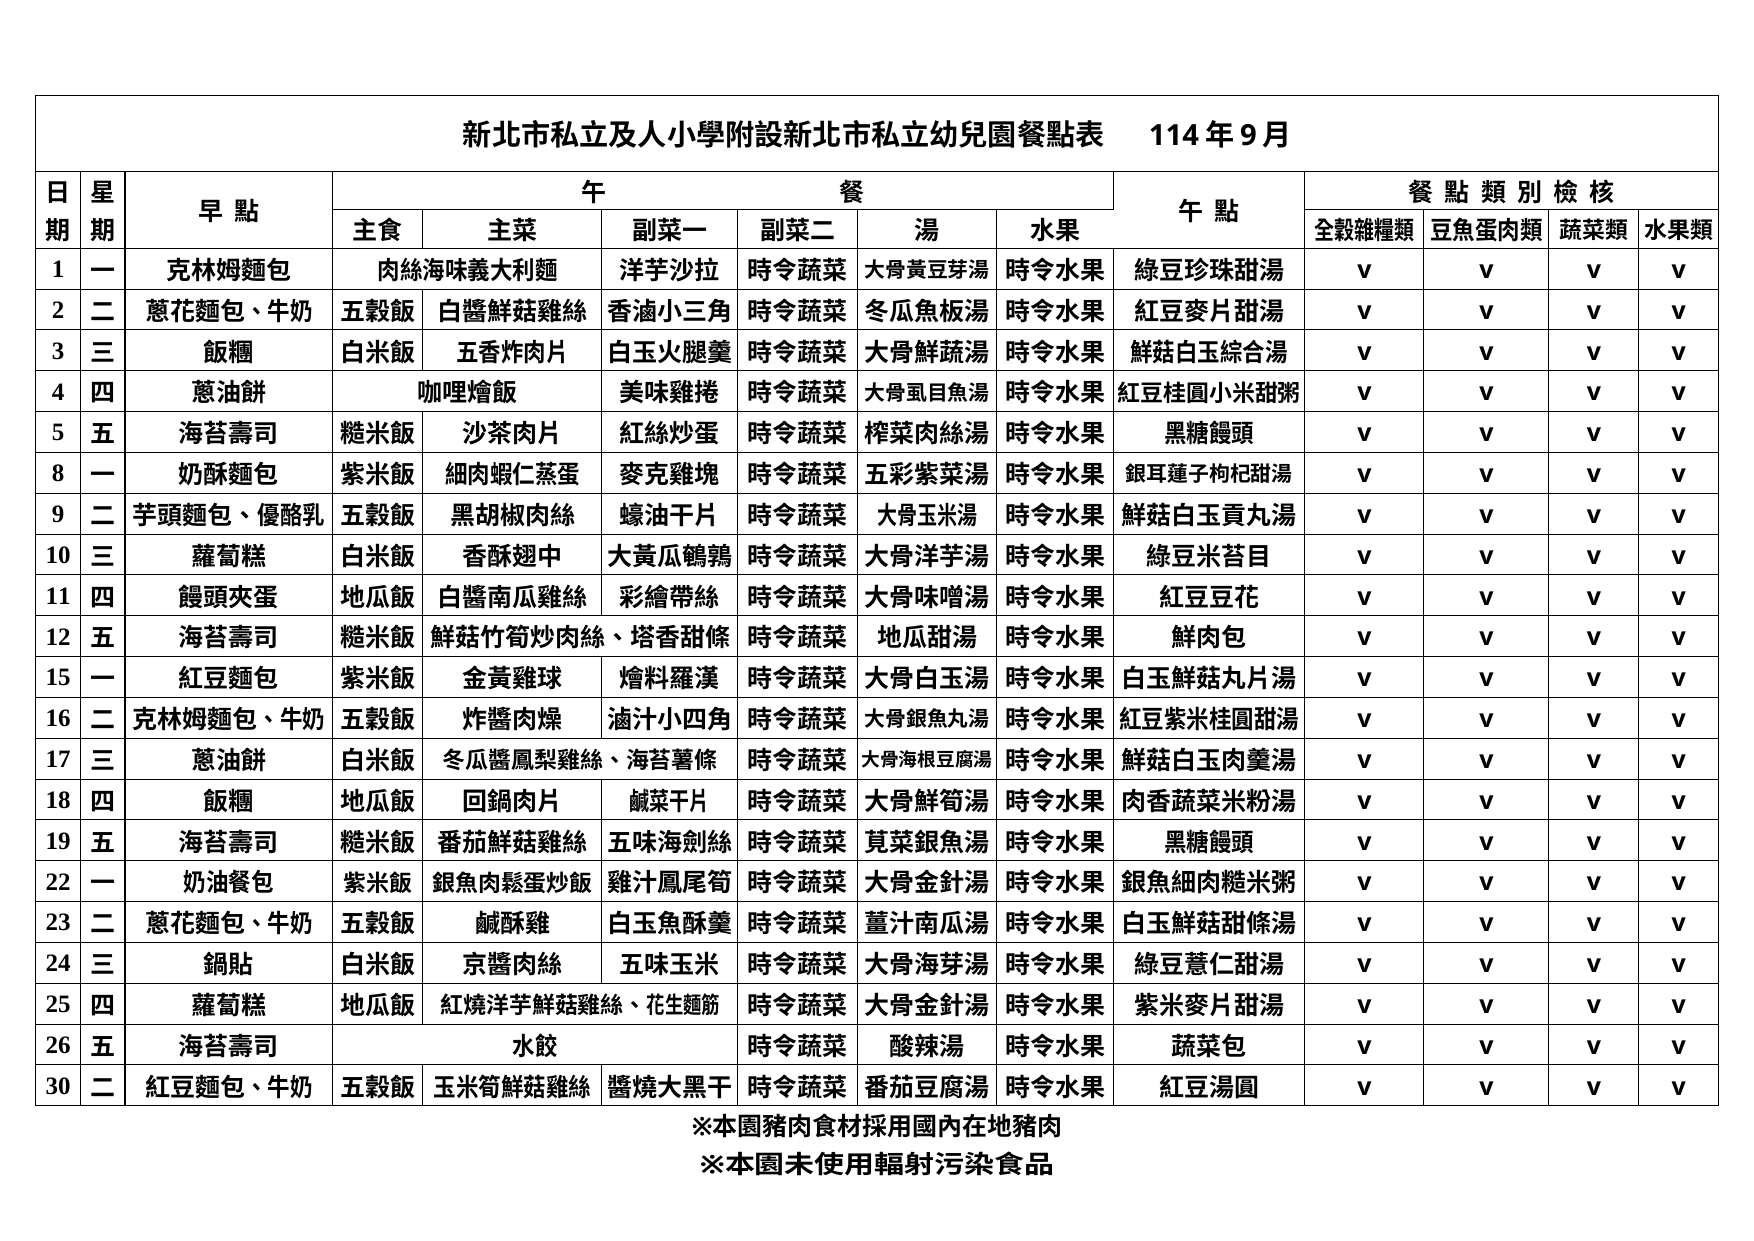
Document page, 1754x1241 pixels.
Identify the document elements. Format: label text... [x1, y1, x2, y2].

table_cell 鮮菇白玉肉羹湯 [1114, 739, 1304, 778]
table_cell 時令水果 [997, 943, 1113, 983]
table_cell v [1424, 780, 1548, 819]
table_cell 時令水果 [997, 698, 1113, 738]
table_cell 鮮肉包 [1114, 616, 1304, 656]
table_cell 大骨金針湯 [858, 984, 996, 1023]
table_cell 紫米飯 [333, 453, 422, 493]
table_cell 京醬肉絲 [423, 943, 601, 983]
table_cell 洋芋沙拉 [602, 249, 737, 288]
table_cell 五 [81, 820, 124, 860]
table_cell 大骨玉米湯 [858, 494, 996, 533]
table_cell v [1549, 698, 1638, 738]
table_cell 五穀飯 [333, 902, 422, 942]
table_cell 時令水果 [997, 575, 1113, 615]
table_cell 1 [36, 249, 80, 288]
table_cell 紅豆紫米桂圓甜湯 [1114, 698, 1304, 738]
table_cell 海苔壽司 [126, 820, 332, 860]
table_cell 鍋貼 [126, 943, 332, 983]
text ※本園豬肉食材採用國內在地豬肉 [35, 1106, 1718, 1144]
table_cell 時令蔬菜 [738, 780, 857, 819]
table_cell 五彩紫菜湯 [858, 453, 996, 493]
table_cell 白玉鮮菇甜條湯 [1114, 902, 1304, 942]
table_cell 五 [81, 1025, 124, 1064]
table_cell 大骨海根豆腐湯 [858, 739, 996, 778]
table_cell 時令水果 [997, 535, 1113, 574]
table_cell v [1549, 739, 1638, 778]
table_cell 水餃 [333, 1025, 737, 1064]
table_cell 銀耳蓮子枸杞甜湯 [1114, 453, 1304, 493]
table_cell 水果 [997, 210, 1113, 248]
table_cell 紅豆麵包 [126, 657, 332, 697]
table_cell 時令蔬菜 [738, 698, 857, 738]
table_cell 24 [36, 943, 80, 983]
table_cell 奶酥麵包 [126, 453, 332, 493]
table_cell 時令水果 [997, 861, 1113, 901]
table_cell 時令水果 [997, 412, 1113, 452]
table_cell 9 [36, 494, 80, 533]
table_cell v [1305, 657, 1423, 697]
table_cell 主菜 [423, 210, 601, 248]
table_cell 大骨虱目魚湯 [858, 371, 996, 411]
table_cell v [1305, 249, 1423, 288]
table_cell v [1424, 698, 1548, 738]
table_cell 時令水果 [997, 739, 1113, 778]
table_cell v [1549, 494, 1638, 533]
table_cell 三 [81, 943, 124, 983]
table_cell 麥克雞塊 [602, 453, 737, 493]
table_cell 白玉鮮菇丸片湯 [1114, 657, 1304, 697]
table_cell 時令水果 [997, 453, 1113, 493]
table_cell 15 [36, 657, 80, 697]
table_cell v [1424, 657, 1548, 697]
table_cell v [1639, 290, 1718, 329]
table_cell 蔥花麵包、牛奶 [126, 902, 332, 942]
table_cell v [1305, 330, 1423, 370]
table_cell 時令蔬菜 [738, 494, 857, 533]
table_cell 大骨白玉湯 [858, 657, 996, 697]
table_cell 時令水果 [997, 494, 1113, 533]
table_cell 時令水果 [997, 780, 1113, 819]
table_cell 蔥油餅 [126, 739, 332, 778]
table_cell 四 [81, 575, 124, 615]
table_cell v [1639, 984, 1718, 1023]
table_cell v [1424, 494, 1548, 533]
table_cell 肉香蔬菜米粉湯 [1114, 780, 1304, 819]
table_cell 黑糖饅頭 [1114, 412, 1304, 452]
table_cell 大骨銀魚丸湯 [858, 698, 996, 738]
table_cell 時令蔬菜 [738, 820, 857, 860]
table_cell 地瓜飯 [333, 575, 422, 615]
table_cell 午 餐 [333, 172, 1113, 209]
table_cell 五味玉米 [602, 943, 737, 983]
table_cell 時令水果 [997, 984, 1113, 1023]
table_cell v [1639, 453, 1718, 493]
table_cell 克林姆麵包、牛奶 [126, 698, 332, 738]
table_cell 四 [81, 371, 124, 411]
table_cell 大骨味噌湯 [858, 575, 996, 615]
table_cell 時令蔬菜 [738, 902, 857, 942]
table_cell 日期 [36, 172, 80, 248]
table_cell v [1639, 330, 1718, 370]
table_cell v [1549, 780, 1638, 819]
table_cell v [1549, 290, 1638, 329]
table_cell v [1549, 330, 1638, 370]
table_cell v [1549, 412, 1638, 452]
table_cell 三 [81, 330, 124, 370]
table_cell 一 [81, 657, 124, 697]
table_cell v [1305, 616, 1423, 656]
table_cell 22 [36, 861, 80, 901]
table_cell v [1305, 820, 1423, 860]
table_cell v [1639, 698, 1718, 738]
table_cell 時令蔬菜 [738, 616, 857, 656]
table_cell v [1549, 902, 1638, 942]
table_cell 一 [81, 453, 124, 493]
table_cell 白玉魚酥羹 [602, 902, 737, 942]
table_cell 銀魚肉鬆蛋炒飯 [423, 861, 601, 901]
table_cell 醬燒大黑干 [602, 1065, 737, 1105]
table_cell 五味海劍絲 [602, 820, 737, 860]
table_cell 白醬鮮菇雞絲 [423, 290, 601, 329]
table_cell 時令蔬菜 [738, 575, 857, 615]
table_cell 鮮菇竹筍炒肉絲、塔香甜條 [423, 616, 737, 656]
table_cell 2 [36, 290, 80, 329]
table_cell v [1424, 820, 1548, 860]
table_cell v [1424, 1025, 1548, 1064]
table_cell 克林姆麵包 [126, 249, 332, 288]
table_cell v [1424, 1065, 1548, 1105]
table_cell 番茄鮮菇雞絲 [423, 820, 601, 860]
table_cell 時令蔬菜 [738, 984, 857, 1023]
table_cell 海苔壽司 [126, 1025, 332, 1064]
table_cell v [1424, 371, 1548, 411]
table_cell 時令水果 [997, 371, 1113, 411]
table_cell 時令水果 [997, 330, 1113, 370]
table_cell v [1424, 453, 1548, 493]
table_cell 紅燒洋芋鮮菇雞絲、花生麵筋 [423, 984, 737, 1023]
table_cell 時令蔬菜 [738, 453, 857, 493]
table_cell 綠豆薏仁甜湯 [1114, 943, 1304, 983]
table_cell 全穀雜糧類 [1305, 210, 1423, 248]
table_cell v [1305, 535, 1423, 574]
table_cell v [1424, 249, 1548, 288]
table_cell 蔥油餅 [126, 371, 332, 411]
table_cell v [1639, 739, 1718, 778]
table_cell 白米飯 [333, 535, 422, 574]
table_cell 白米飯 [333, 739, 422, 778]
table_cell 鮮菇白玉綜合湯 [1114, 330, 1304, 370]
table_cell 10 [36, 535, 80, 574]
table_cell 25 [36, 984, 80, 1023]
table_cell 紅豆麥片甜湯 [1114, 290, 1304, 329]
table_cell v [1639, 943, 1718, 983]
table_header 新北市私立及人小學附設新北市私立幼兒園餐點表 114年9月 [36, 96, 1718, 171]
table_cell v [1639, 780, 1718, 819]
table_cell 四 [81, 780, 124, 819]
table_cell v [1549, 943, 1638, 983]
table_cell v [1639, 902, 1718, 942]
table_cell v [1424, 861, 1548, 901]
table_cell 肉絲海味義大利麵 [333, 249, 601, 288]
table_cell 冬瓜醬鳳梨雞絲、海苔薯條 [423, 739, 737, 778]
table_cell 時令蔬菜 [738, 371, 857, 411]
table_cell 湯 [858, 210, 996, 248]
table_cell 午 點 [1113, 172, 1304, 248]
table_cell v [1424, 616, 1548, 656]
table_cell 五 [81, 412, 124, 452]
table_cell 早 點 [126, 172, 332, 248]
table_cell 30 [36, 1065, 80, 1105]
table_cell 糙米飯 [333, 412, 422, 452]
table_cell 二 [81, 494, 124, 533]
table_cell v [1549, 249, 1638, 288]
table_cell 炸醬肉燥 [423, 698, 601, 738]
table_cell 雞汁鳳尾筍 [602, 861, 737, 901]
table_cell 時令蔬菜 [738, 1065, 857, 1105]
table_cell 白米飯 [333, 330, 422, 370]
table_cell 時令蔬菜 [738, 290, 857, 329]
table_cell v [1305, 861, 1423, 901]
table_cell 17 [36, 739, 80, 778]
table_cell 回鍋肉片 [423, 780, 601, 819]
table_cell 玉米筍鮮菇雞絲 [423, 1065, 601, 1105]
table_cell 時令水果 [997, 1065, 1113, 1105]
table_cell 五穀飯 [333, 698, 422, 738]
table_cell 糙米飯 [333, 820, 422, 860]
table_cell 副菜一 [602, 210, 737, 248]
table_cell 紅豆麵包、牛奶 [126, 1065, 332, 1105]
table_cell 糙米飯 [333, 616, 422, 656]
table_cell 銀魚細肉糙米粥 [1114, 861, 1304, 901]
table_cell 香滷小三角 [602, 290, 737, 329]
table_cell 白玉火腿羹 [602, 330, 737, 370]
table_cell 沙茶肉片 [423, 412, 601, 452]
table_cell 綠豆珍珠甜湯 [1114, 249, 1304, 288]
table_cell 時令蔬菜 [738, 657, 857, 697]
table_cell 五穀飯 [333, 1065, 422, 1105]
table_cell v [1639, 1065, 1718, 1105]
table_cell v [1639, 616, 1718, 656]
table_cell 彩繪帶絲 [602, 575, 737, 615]
table_cell 冬瓜魚板湯 [858, 290, 996, 329]
table_cell 酸辣湯 [858, 1025, 996, 1064]
table_cell 餐 點 類 別 檢 核 [1305, 172, 1718, 209]
table_cell v [1305, 780, 1423, 819]
table_cell 細肉蝦仁蒸蛋 [423, 453, 601, 493]
table_cell 時令蔬菜 [738, 943, 857, 983]
table_cell v [1639, 535, 1718, 574]
table_cell 二 [81, 1065, 124, 1105]
table_cell 時令水果 [997, 249, 1113, 288]
table_cell 3 [36, 330, 80, 370]
table_cell 副菜二 [738, 210, 857, 248]
table_cell 地瓜飯 [333, 780, 422, 819]
table_cell v [1549, 616, 1638, 656]
table_cell 滷汁小四角 [602, 698, 737, 738]
table_cell 一 [81, 861, 124, 901]
table_cell 蘿蔔糕 [126, 535, 332, 574]
table_cell v [1639, 1025, 1718, 1064]
table_cell 五穀飯 [333, 494, 422, 533]
table_cell v [1305, 943, 1423, 983]
table_cell 23 [36, 902, 80, 942]
table_cell 黑胡椒肉絲 [423, 494, 601, 533]
table_cell 時令水果 [997, 1025, 1113, 1064]
table_cell 番茄豆腐湯 [858, 1065, 996, 1105]
table_cell 時令蔬菜 [738, 1025, 857, 1064]
table_cell 紫米飯 [333, 657, 422, 697]
table_cell 星期 [81, 172, 124, 248]
table_cell 18 [36, 780, 80, 819]
table_cell 奶油餐包 [126, 861, 332, 901]
table_cell 蔥花麵包、牛奶 [126, 290, 332, 329]
text ※本園未使用輻射污染食品 [35, 1144, 1718, 1181]
table_cell v [1424, 943, 1548, 983]
table_cell 11 [36, 575, 80, 615]
table_cell v [1305, 1065, 1423, 1105]
table_cell 4 [36, 371, 80, 411]
table_cell 時令蔬菜 [738, 535, 857, 574]
table_cell v [1305, 739, 1423, 778]
table_cell 一 [81, 249, 124, 288]
table_cell v [1549, 861, 1638, 901]
table_cell v [1549, 820, 1638, 860]
table_cell 五 [81, 616, 124, 656]
table_cell 美味雞捲 [602, 371, 737, 411]
table_cell 時令蔬菜 [738, 249, 857, 288]
table_cell 紅絲炒蛋 [602, 412, 737, 452]
table_cell v [1639, 657, 1718, 697]
table_cell v [1549, 371, 1638, 411]
table_cell 19 [36, 820, 80, 860]
table_cell 五香炸肉片 [423, 330, 601, 370]
table_cell 大骨黃豆芽湯 [858, 249, 996, 288]
table_cell 三 [81, 535, 124, 574]
table_cell 紅豆桂圓小米甜粥 [1114, 371, 1304, 411]
table_cell v [1424, 984, 1548, 1023]
table_cell v [1305, 412, 1423, 452]
table_cell v [1424, 902, 1548, 942]
table_cell 地瓜飯 [333, 984, 422, 1023]
table_cell 海苔壽司 [126, 412, 332, 452]
table_cell v [1305, 371, 1423, 411]
table_cell v [1305, 1025, 1423, 1064]
table_cell 5 [36, 412, 80, 452]
table_cell v [1549, 657, 1638, 697]
table_cell 時令水果 [997, 657, 1113, 697]
table_cell 白米飯 [333, 943, 422, 983]
table_cell v [1305, 453, 1423, 493]
table_cell v [1549, 1025, 1638, 1064]
table_cell 飯糰 [126, 780, 332, 819]
table_cell 四 [81, 984, 124, 1023]
table_cell 榨菜肉絲湯 [858, 412, 996, 452]
table_cell 蔬菜包 [1114, 1025, 1304, 1064]
table_cell v [1639, 412, 1718, 452]
table_cell 時令蔬菜 [738, 739, 857, 778]
table_cell 大黃瓜鵪鶉 [602, 535, 737, 574]
table_cell 豆魚蛋肉類 [1424, 210, 1548, 248]
table_cell 綠豆米苔目 [1114, 535, 1304, 574]
table_cell 飯糰 [126, 330, 332, 370]
table_cell 鹹酥雞 [423, 902, 601, 942]
table_cell v [1424, 739, 1548, 778]
table_cell v [1639, 249, 1718, 288]
table_cell 蘿蔔糕 [126, 984, 332, 1023]
table_cell v [1549, 453, 1638, 493]
table_cell v [1549, 535, 1638, 574]
table_cell 水果類 [1639, 210, 1718, 248]
table_cell 大骨海芽湯 [858, 943, 996, 983]
table_cell 主食 [333, 210, 422, 248]
table_cell 紅豆湯圓 [1114, 1065, 1304, 1105]
table_cell 黑糖饅頭 [1114, 820, 1304, 860]
table_cell v [1639, 371, 1718, 411]
table_cell 蠔油干片 [602, 494, 737, 533]
table_cell 香酥翅中 [423, 535, 601, 574]
table_cell v [1639, 820, 1718, 860]
table_cell 時令水果 [997, 820, 1113, 860]
table_cell v [1305, 902, 1423, 942]
table_cell 大骨金針湯 [858, 861, 996, 901]
table_cell v [1424, 412, 1548, 452]
table_cell 海苔壽司 [126, 616, 332, 656]
table_cell 五穀飯 [333, 290, 422, 329]
table_cell 紫米麥片甜湯 [1114, 984, 1304, 1023]
table_cell 燴料羅漢 [602, 657, 737, 697]
table_cell 26 [36, 1025, 80, 1064]
table_cell 紅豆豆花 [1114, 575, 1304, 615]
table_cell 二 [81, 698, 124, 738]
table_cell v [1639, 861, 1718, 901]
table_cell 時令水果 [997, 290, 1113, 329]
table_cell 大骨鮮筍湯 [858, 780, 996, 819]
table_cell 16 [36, 698, 80, 738]
table_cell 大骨洋芋湯 [858, 535, 996, 574]
table_cell v [1424, 535, 1548, 574]
table_cell 鮮菇白玉貢丸湯 [1114, 494, 1304, 533]
table_cell 莧菜銀魚湯 [858, 820, 996, 860]
table_cell v [1639, 494, 1718, 533]
table_cell v [1305, 698, 1423, 738]
table_cell v [1305, 290, 1423, 329]
table_cell v [1305, 984, 1423, 1023]
table_cell v [1305, 494, 1423, 533]
table_cell 饅頭夾蛋 [126, 575, 332, 615]
table_cell 地瓜甜湯 [858, 616, 996, 656]
table_cell v [1424, 575, 1548, 615]
table_cell 8 [36, 453, 80, 493]
table_cell 咖哩燴飯 [333, 371, 601, 411]
table_cell 時令水果 [997, 616, 1113, 656]
table_cell v [1305, 575, 1423, 615]
table_cell v [1424, 290, 1548, 329]
table_cell 鹹菜干片 [602, 780, 737, 819]
table_cell 紫米飯 [333, 861, 422, 901]
table_cell 時令水果 [997, 902, 1113, 942]
table_cell 二 [81, 290, 124, 329]
table_cell v [1549, 984, 1638, 1023]
table_cell v [1549, 575, 1638, 615]
table_cell 芋頭麵包、優酪乳 [126, 494, 332, 533]
table_cell 時令蔬菜 [738, 861, 857, 901]
table_cell 時令蔬菜 [738, 412, 857, 452]
table_cell 二 [81, 902, 124, 942]
table_cell v [1424, 330, 1548, 370]
table_cell v [1549, 1065, 1638, 1105]
table_cell 大骨鮮蔬湯 [858, 330, 996, 370]
table_cell 金黃雞球 [423, 657, 601, 697]
table_cell 蔬菜類 [1549, 210, 1638, 248]
table_cell 時令蔬菜 [738, 330, 857, 370]
table_cell 薑汁南瓜湯 [858, 902, 996, 942]
table_cell 三 [81, 739, 124, 778]
table_cell v [1639, 575, 1718, 615]
table_cell 白醬南瓜雞絲 [423, 575, 601, 615]
table_cell 12 [36, 616, 80, 656]
